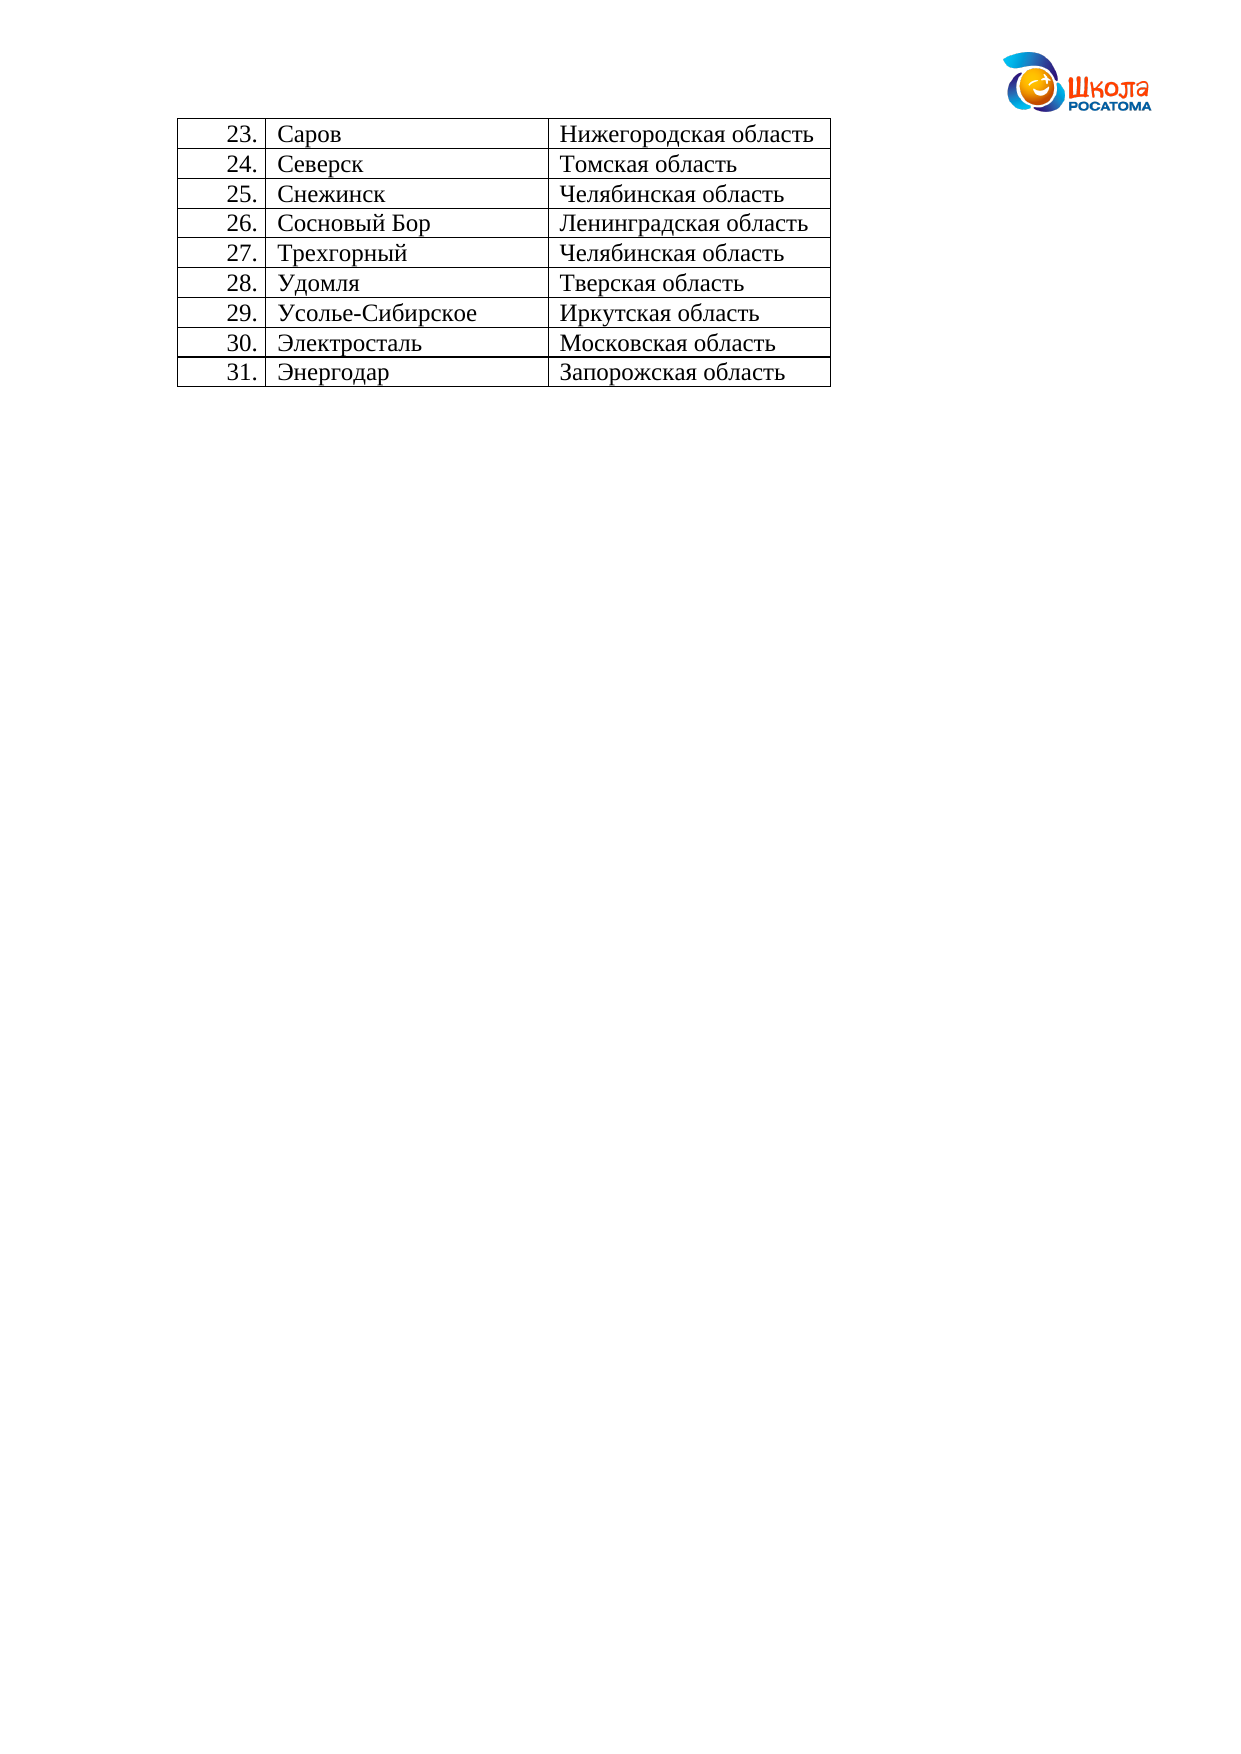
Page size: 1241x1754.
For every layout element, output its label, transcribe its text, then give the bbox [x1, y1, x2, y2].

table_cell Иркутская область [549, 298, 830, 327]
table_cell Тверская область [549, 268, 830, 297]
picture [1002, 45, 1161, 120]
table_cell [178, 238, 265, 267]
table_cell Нижегородская область [549, 119, 830, 148]
table_cell [178, 268, 265, 297]
table_cell Северск [266, 149, 548, 178]
table_cell Томская область [549, 149, 830, 178]
table_cell Ленинградская область [549, 209, 830, 237]
table_cell Сосновый Бор [266, 209, 548, 237]
table_cell [178, 328, 265, 356]
table_cell Удомля [266, 268, 548, 297]
table_cell [178, 209, 265, 237]
table_cell [178, 358, 265, 386]
table_cell Челябинская область [549, 179, 830, 207]
table_cell [178, 298, 265, 327]
table_cell Трехгорный [266, 238, 548, 267]
table_cell Саров [266, 119, 548, 148]
table_cell Запорожская область [549, 358, 830, 386]
table_cell Московская область [549, 328, 830, 356]
table_cell [178, 179, 265, 207]
table_cell [178, 149, 265, 178]
table_cell [178, 119, 265, 148]
table_cell Энергодар [266, 358, 548, 386]
table_cell Электросталь [266, 328, 548, 356]
table_cell Усолье-Сибирское [266, 298, 548, 327]
table_cell Снежинск [266, 179, 548, 207]
table_cell Челябинская область [549, 238, 830, 267]
